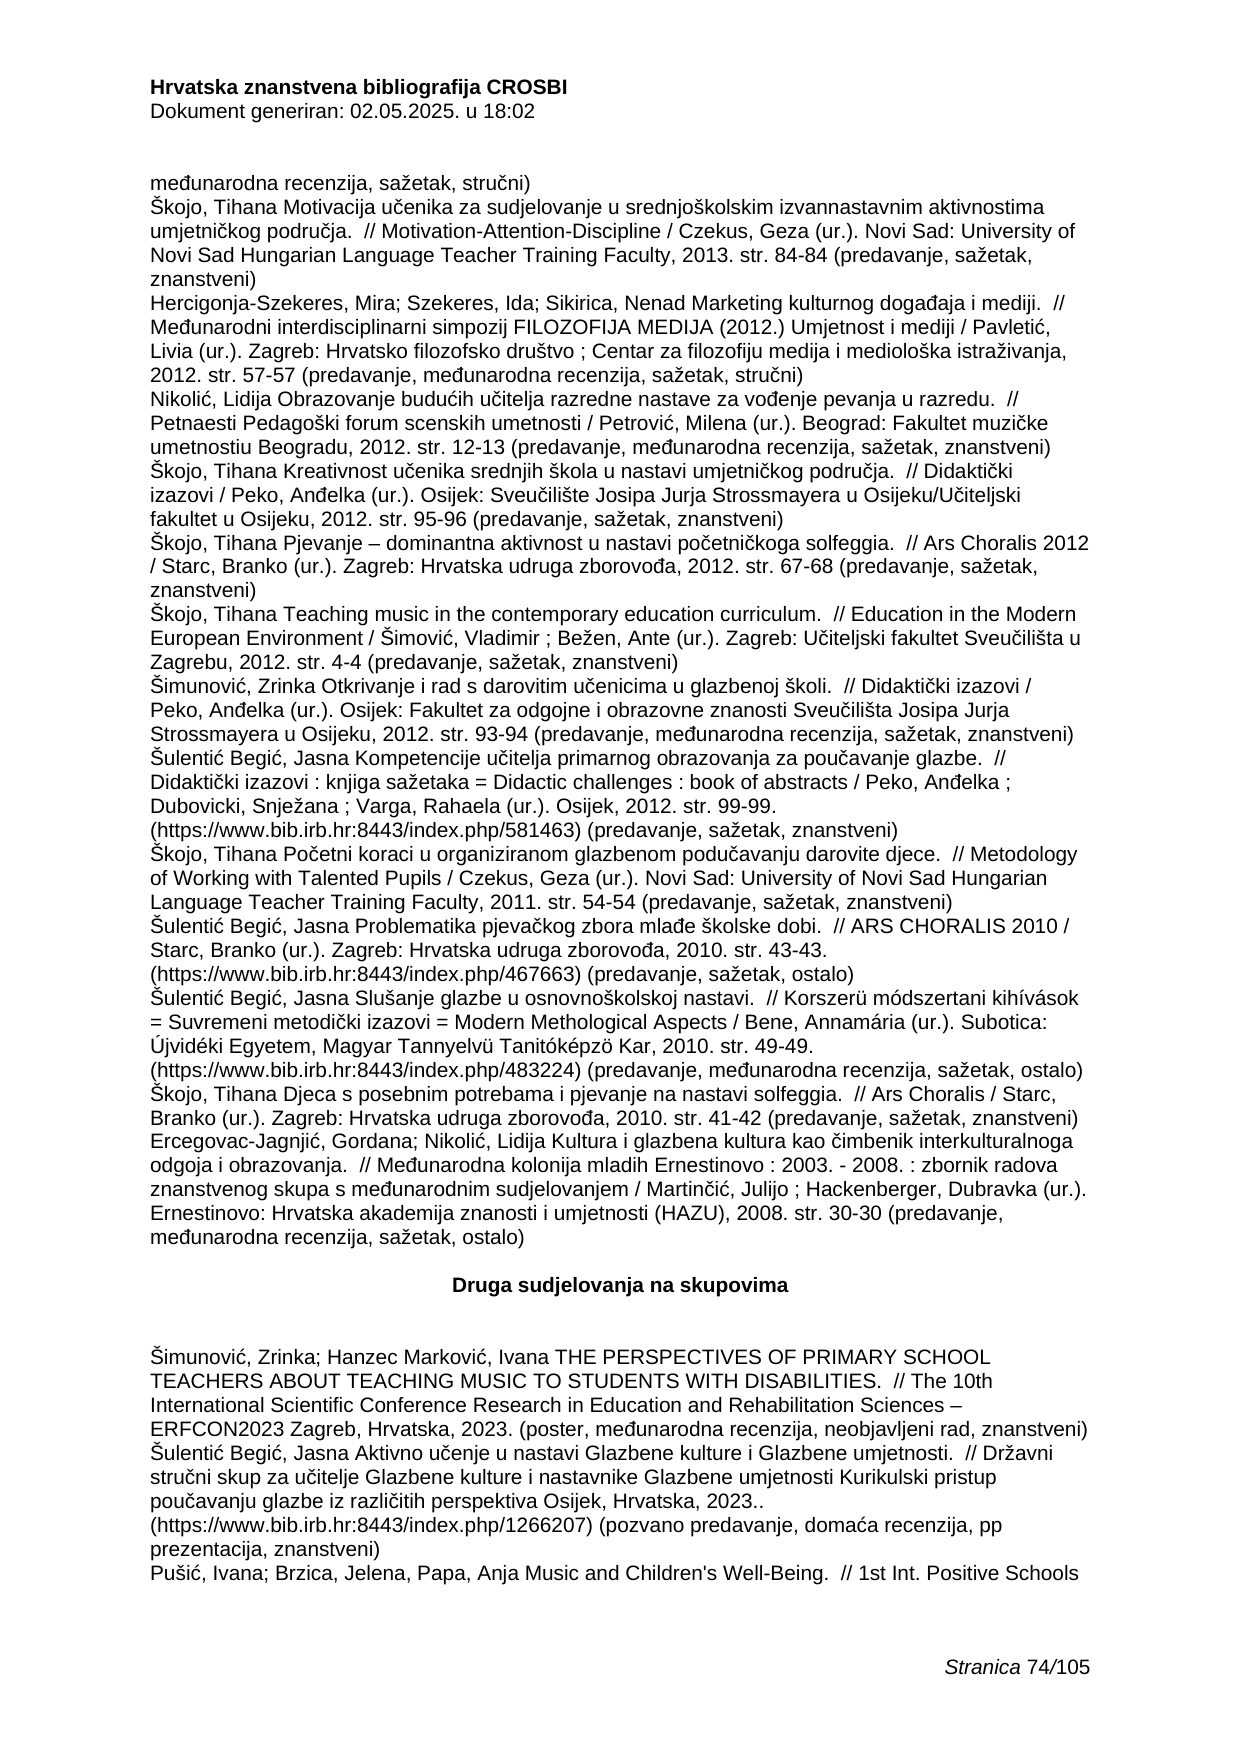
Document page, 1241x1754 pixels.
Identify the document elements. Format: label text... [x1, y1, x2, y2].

text Škojo, Tihana [150, 195, 1090, 291]
text Šulentić Begić, Jasna [150, 914, 1090, 986]
text Nikolić, Lidija [150, 387, 1090, 458]
text Šimunović, Zrinka [150, 674, 1090, 746]
text Šulentić Begić, Jasna [150, 1441, 1090, 1561]
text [150, 1561, 1090, 1584]
subtitle Druga sudjelovanja na skupovima [150, 1273, 1090, 1297]
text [150, 171, 1090, 195]
text Škojo, Tihana [150, 530, 1090, 602]
text Škojo, Tihana [150, 458, 1090, 530]
text Šulentić Begić, Jasna [150, 986, 1090, 1081]
text Škojo, Tihana [150, 1081, 1090, 1129]
text Hercigonja-Szekeres, Mira; Szekeres, Ida; Sikirica, Nenad [150, 291, 1090, 387]
text Šulentić Begić, Jasna [150, 746, 1090, 842]
text Škojo, Tihana [150, 602, 1090, 674]
text Škojo, Tihana [150, 842, 1090, 914]
text Ercegovac-Jagnjić, Gordana; Nikolić, Lidija [150, 1129, 1090, 1249]
text Šimunović, Zrinka; Hanzec Marković, Ivana [150, 1345, 1090, 1441]
